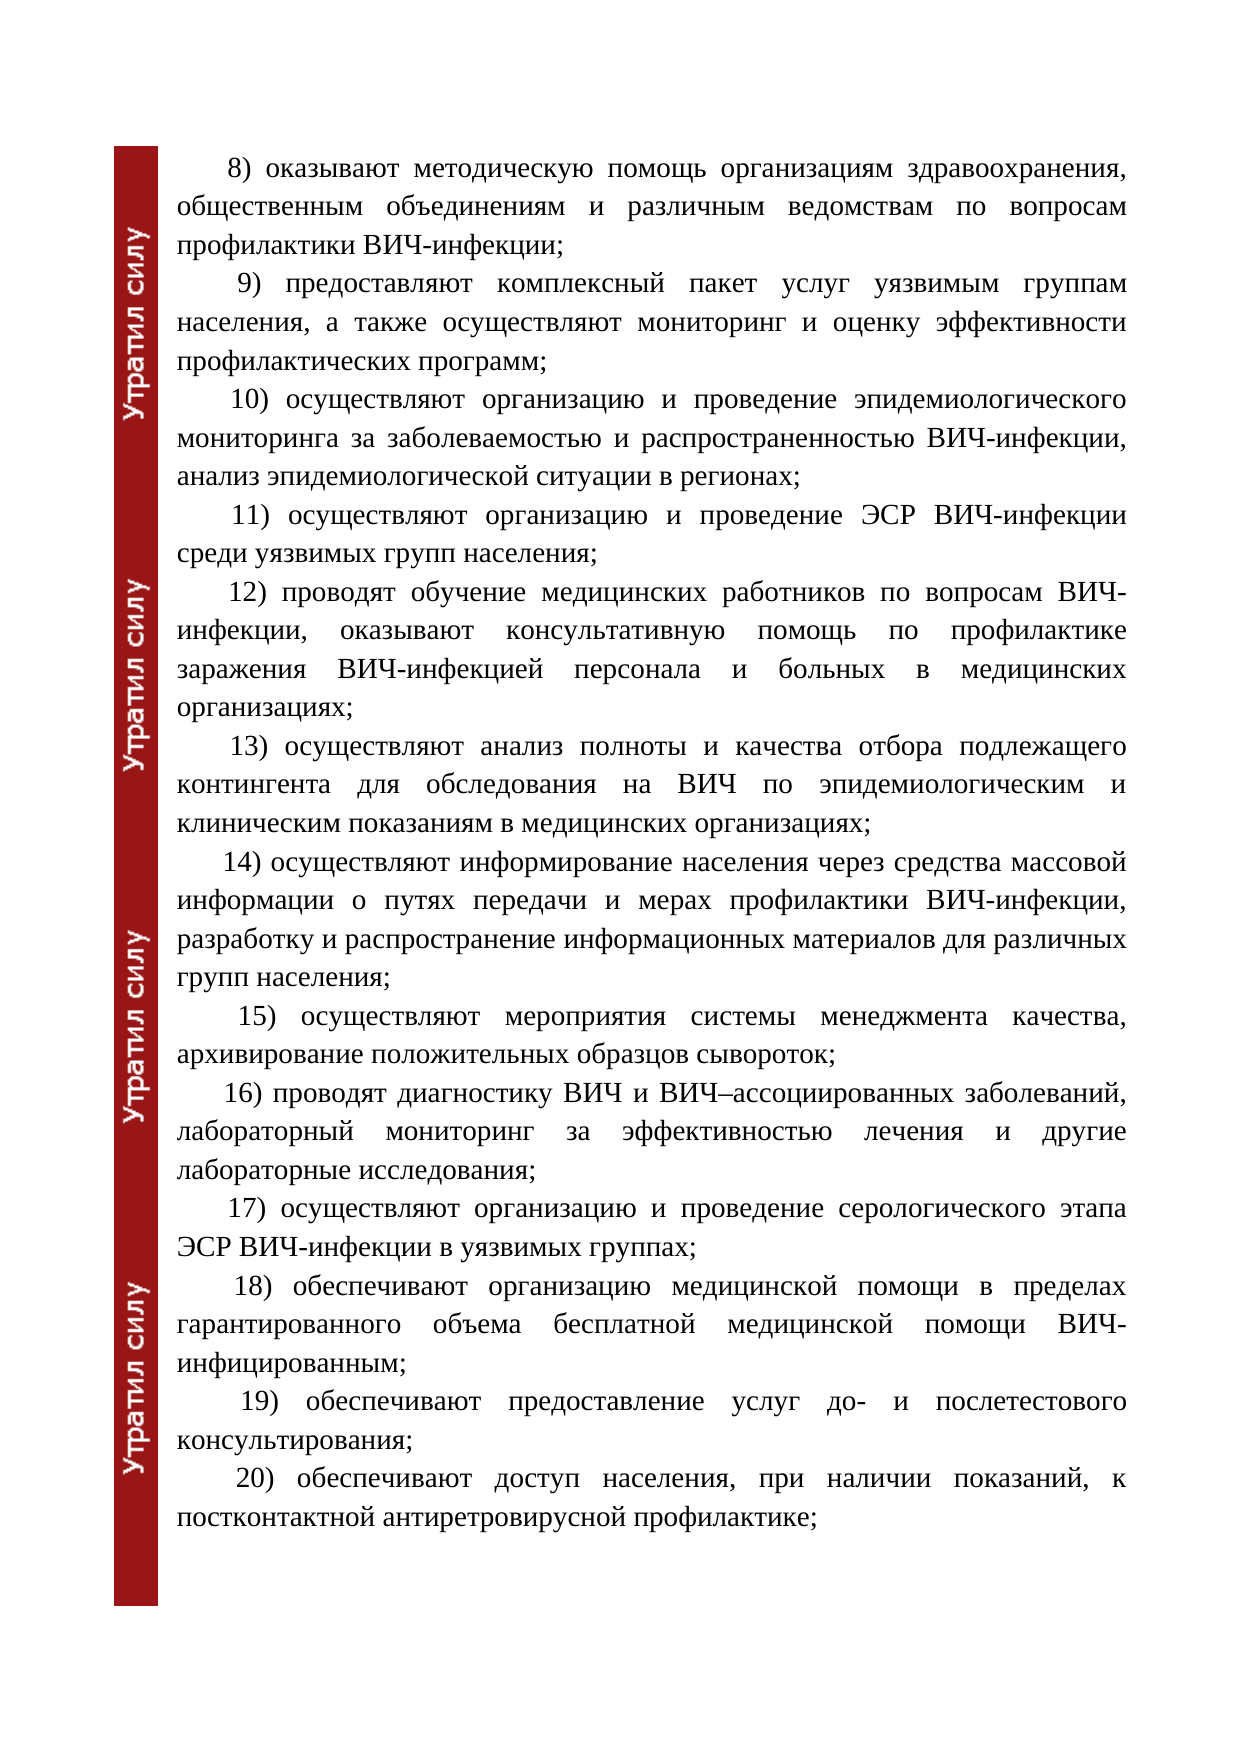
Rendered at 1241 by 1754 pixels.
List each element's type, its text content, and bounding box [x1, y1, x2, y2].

picture [114, 993, 158, 998]
picture [114, 1186, 158, 1191]
text 12) проводят обучение медицинских работников по вопросам ВИЧ-инфекции, оказывают консультативную помощь по профилактике заражения ВИЧ-инфекцией персонала и больных в медицинских организациях; [112, 574, 1128, 723]
text 8) оказывают методическую помощь организациям здравоохранения, общественным объединениям и различным ведомствам по вопросам профилактики ВИЧ-инфекции; [112, 150, 1128, 261]
picture [114, 839, 158, 844]
text 18) обеспечивают организацию медицинской помощи в пределах гарантированного объема бесплатной медицинской помощи ВИЧ- инфицированным; [112, 1268, 1128, 1378]
picture [114, 376, 158, 381]
picture [114, 1263, 158, 1268]
text 9) предоставляют комплексный пакет услуг уязвимым группам населения, а также осуществляют мониторинг и оценку эффективности профилактических программ; [112, 266, 1128, 376]
picture [114, 569, 158, 574]
text 13) осуществляют анализ полноты и качества отбора подлежащего контингента для обследования на ВИЧ по эпидемиологическим и клиническим показаниям в медицинских организациях; [112, 728, 1128, 839]
picture [114, 1378, 158, 1383]
picture [114, 146, 158, 150]
picture [114, 492, 158, 497]
picture [114, 1532, 158, 1606]
text 17) осуществляют организацию и проведение серологического этапа ЭСР ВИЧ-инфекции в уязвимых группах; [112, 1191, 1128, 1263]
picture [114, 261, 158, 266]
picture [114, 723, 158, 728]
text 19) обеспечивают предоставление услуг до- и послетестового консультирования; [112, 1383, 1128, 1455]
text 15) осуществляют мероприятия системы менеджмента качества, архивирование положительных образцов сывороток; [112, 998, 1128, 1070]
text 14) осуществляют информирование населения через средства массовой информации о путях передачи и мерах профилактики ВИЧ-инфекции, разработку и распространение информационных материалов для различных групп населения; [112, 844, 1128, 993]
text 16) проводят диагностику ВИЧ и ВИЧ–ассоциированных заболеваний, лабораторный мониторинг за эффективностью лечения и другие лабораторные исследования; [112, 1075, 1128, 1186]
text 10) осуществляют организацию и проведение эпидемиологического мониторинга за заболеваемостью и распространенностью ВИЧ-инфекции, анализ эпидемиологической ситуации в регионах; [112, 381, 1128, 492]
picture [114, 1070, 158, 1075]
picture [114, 1455, 158, 1460]
text 20) обеспечивают доступ населения, при наличии показаний, к постконтактной антиретровирусной профилактике; [112, 1460, 1128, 1532]
text 11) осуществляют организацию и проведение ЭСР ВИЧ-инфекции среди уязвимых групп населения; [112, 497, 1128, 569]
